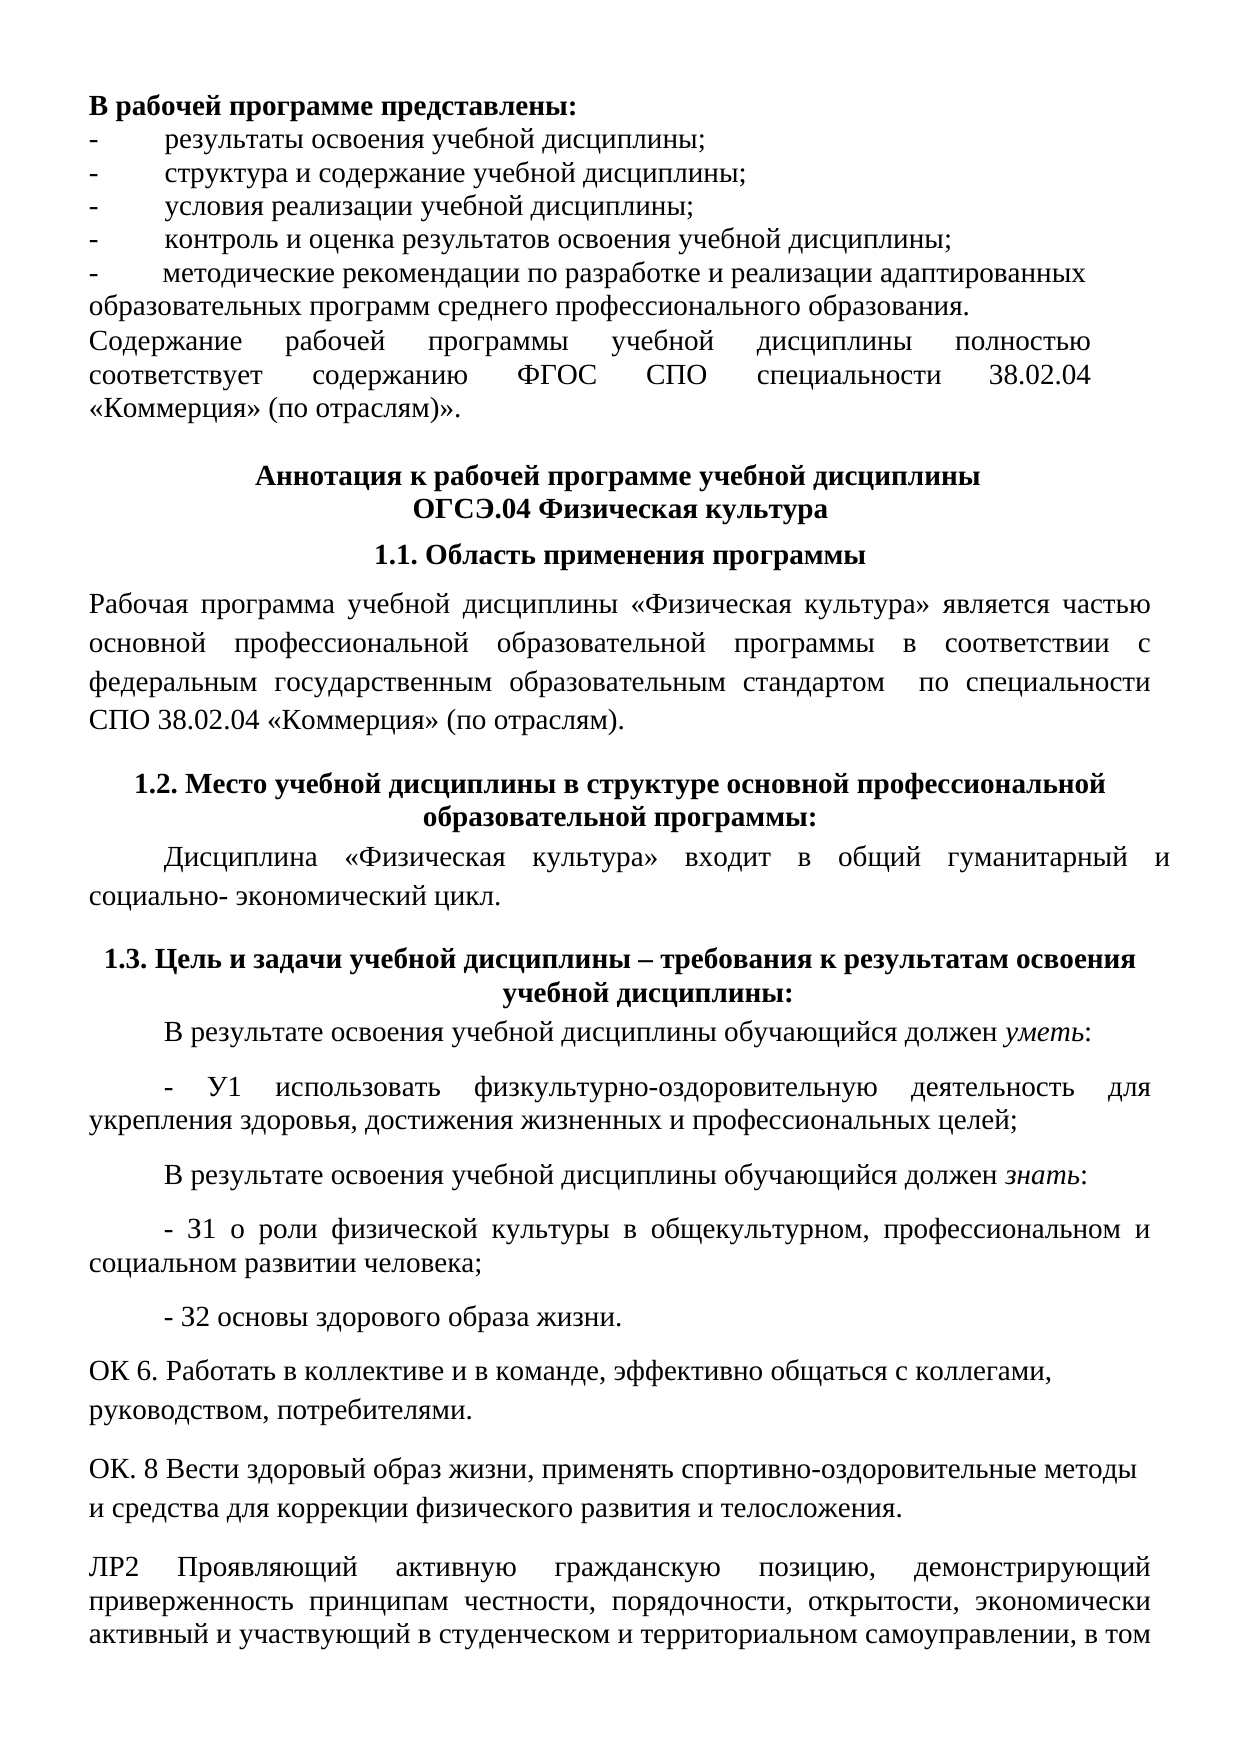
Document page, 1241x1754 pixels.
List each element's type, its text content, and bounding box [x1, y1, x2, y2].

text ОК 6. Работать в коллективе и в команде, эффективно общаться с коллегами, руководством, потребителями. [89, 1353, 1152, 1426]
text ОК. 8 Вести здоровый образ жизни, применять спортивно-оздоровительные методы и средства для коррекции физического развития и телосложения. [89, 1451, 1152, 1523]
list условия реализации учебной дисциплины; [89, 189, 1152, 222]
text - З1 о роли физической культуры в общекультурном, профессиональном и социальном развитии человека; [89, 1211, 1152, 1278]
text В результате освоения учебной дисциплины обучающийся должен знать: [89, 1157, 1152, 1190]
text ОГСЭ.04 Физическая культура [89, 491, 1152, 525]
subtitle В рабочей программе представлены: [89, 89, 1152, 122]
text Содержание рабочей программы учебной дисциплины полностью соответствует содержанию ФГОС СПО специальности 38.02.04 «Коммерция» (по отраслям)». [89, 323, 1091, 424]
list структура и содержание учебной дисциплины; [89, 155, 1152, 189]
text Рабочая программа учебной дисциплины «Физическая культура» является частью основной профессиональной образовательной программы в соответствии с федеральным государственным образовательным стандартом по специальности СПО 38.02.04 «Коммерция» (по отраслям). [89, 587, 1152, 736]
text - У1 использовать физкультурно-оздоровительную деятельность для укрепления здоровья, достижения жизненных и профессиональных целей; [89, 1069, 1152, 1136]
text - З2 основы здорового образа жизни. [89, 1299, 1152, 1333]
text 1.2. Место учебной дисциплины в структуре основной профессиональной образовательной программы: [89, 766, 1152, 833]
list методические рекомендации по разработке и реализации адаптированных образовательных программ среднего профессионального образования. [89, 256, 1152, 323]
text 1.3. Цель и задачи учебной дисциплины – требования к результатам освоения учебной дисциплины: [89, 941, 1152, 1008]
text Аннотация к рабочей программе учебной дисциплины [89, 458, 1152, 491]
list контроль и оценка результатов освоения учебной дисциплины; [89, 222, 1152, 256]
text В результате освоения учебной дисциплины обучающийся должен уметь: [89, 1014, 1152, 1048]
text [89, 1549, 1152, 1650]
list результаты освоения учебной дисциплины; [89, 122, 1152, 155]
text 1.1. Область применения программы [89, 537, 1152, 571]
text Дисциплина «Физическая культура» входит в общий гуманитарный и социально- экономический цикл. [89, 839, 1171, 911]
